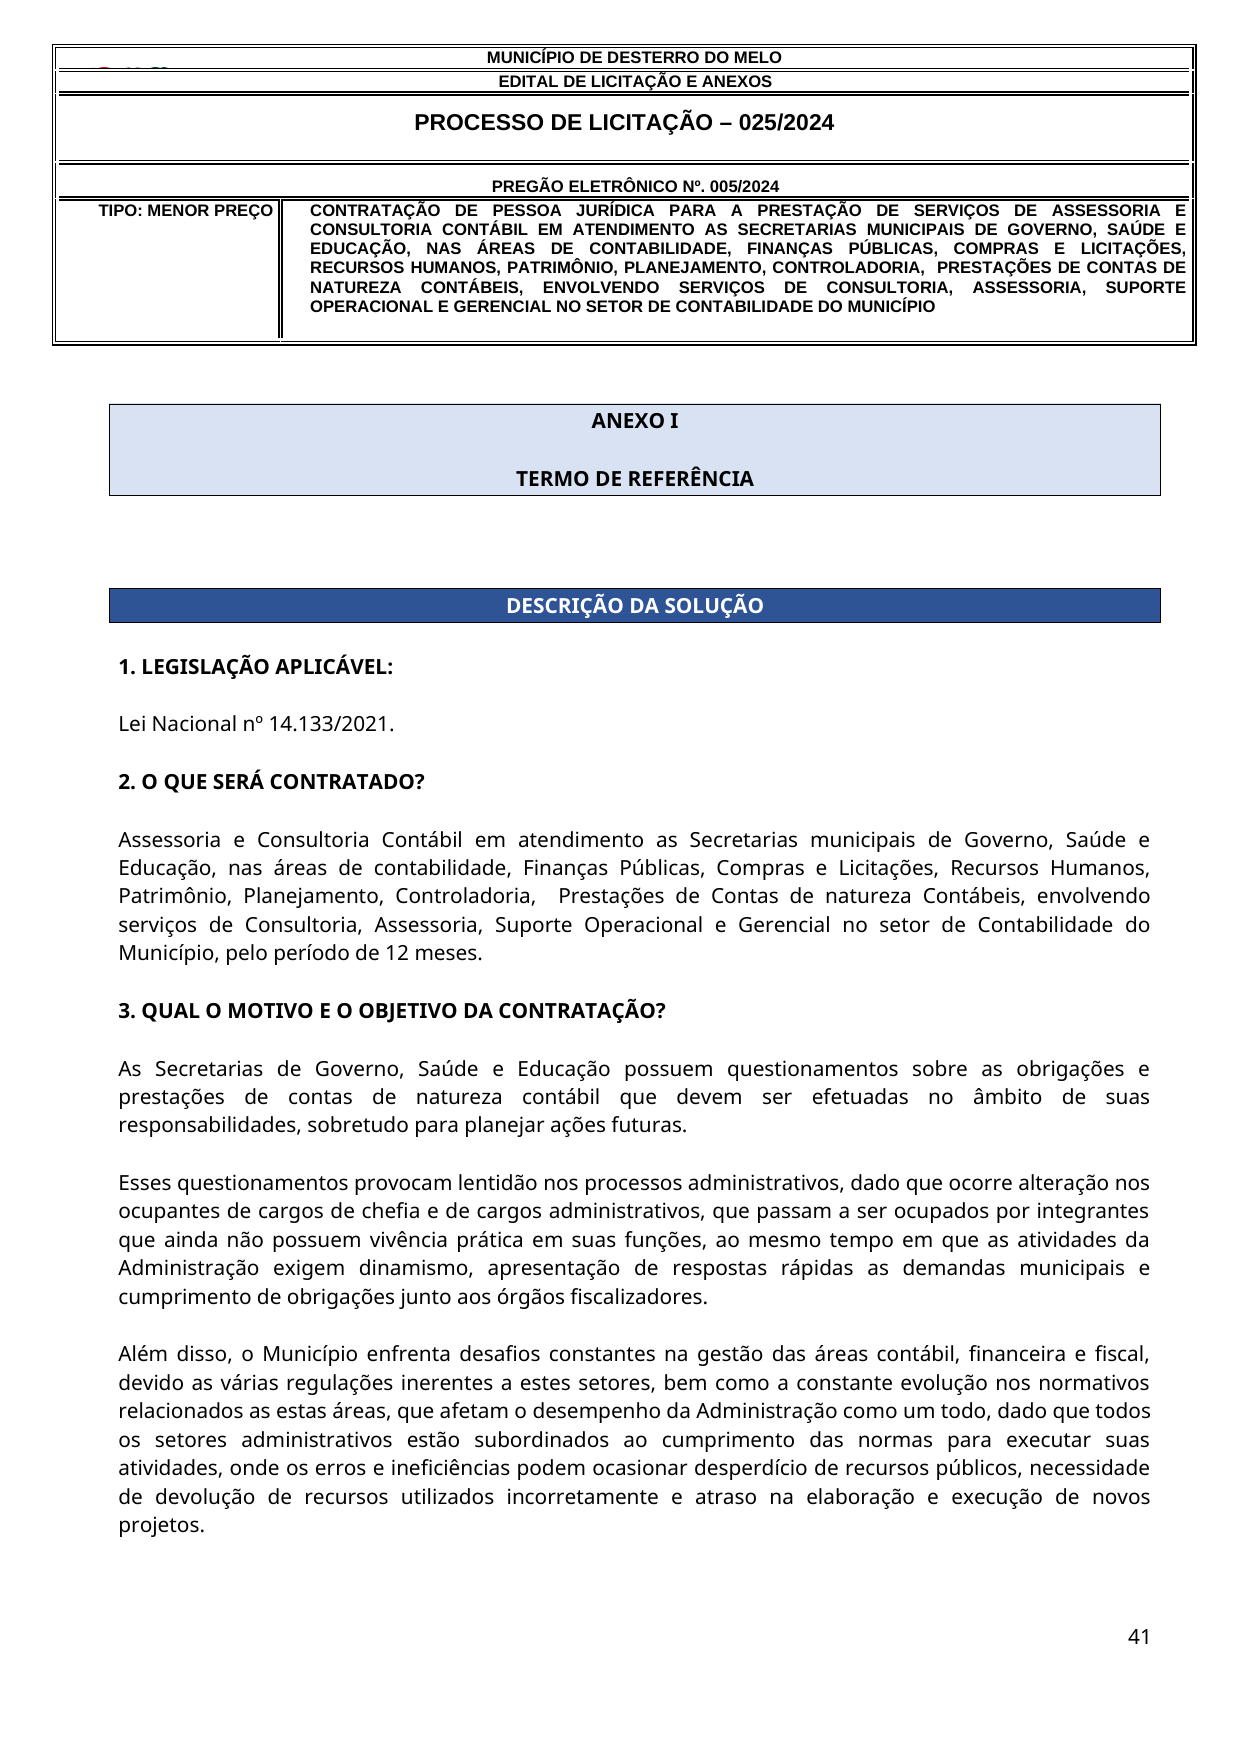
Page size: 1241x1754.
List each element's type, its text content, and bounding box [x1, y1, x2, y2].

text 3. QUAL O MOTIVO E O OBJETIVO DA CONTRATAÇÃO? [118, 996, 1152, 1024]
text 1. LEGISLAÇÃO APLICÁVEL: [118, 652, 1152, 680]
text DESCRIÇÃO DA SOLUÇÃO [110, 589, 1160, 622]
text TERMO DE REFERÊNCIA [110, 461, 1160, 495]
text Além disso, o Município enfrenta desafios constantes na gestão das áreas contábil, financeira e fiscal, devido as várias regulações inerentes a estes setores, bem como a constante evolução nos normativos relacionados as estas áreas, que afetam o desempenho da Administração como um todo, dado que todos os setores administrativos estão subordinados ao cumprimento das normas para executar suas atividades, onde os erros e ineficiências podem ocasionar desperdício de recursos públicos, necessidade de devolução de recursos utilizados incorretamente e atraso na elaboração e execução de novos projetos. [118, 1339, 1152, 1539]
text 2. O QUE SERÁ CONTRATADO? [118, 767, 1152, 796]
text Esses questionamentos provocam lentidão nos processos administrativos, dado que ocorre alteração nos ocupantes de cargos de chefia e de cargos administrativos, que passam a ser ocupados por integrantes que ainda não possuem vivência prática em suas funções, ao mesmo tempo em que as atividades da Administração exigem dinamismo, apresentação de respostas rápidas as demandas municipais e cumprimento de obrigações junto aos órgãos fiscalizadores. [118, 1168, 1152, 1310]
text ANEXO I [110, 405, 1160, 435]
text Lei Nacional nº 14.133/2021. [118, 709, 1152, 738]
text As Secretarias de Governo, Saúde e Educação possuem questionamentos sobre as obrigações e prestações de contas de natureza contábil que devem ser efetuadas no âmbito de suas responsabilidades, sobretudo para planejar ações futuras. [118, 1054, 1152, 1139]
text Assessoria e Consultoria Contábil em atendimento as Secretarias municipais de Governo, Saúde e Educação, nas áreas de contabilidade, Finanças Públicas, Compras e Licitações, Recursos Humanos, Patrimônio, Planejamento, Controladoria, Prestações de Contas de natureza Contábeis, envolvendo serviços de Consultoria, Assessoria, Suporte Operacional e Gerencial no setor de Contabilidade do Município, pelo período de 12 meses. [118, 825, 1152, 967]
